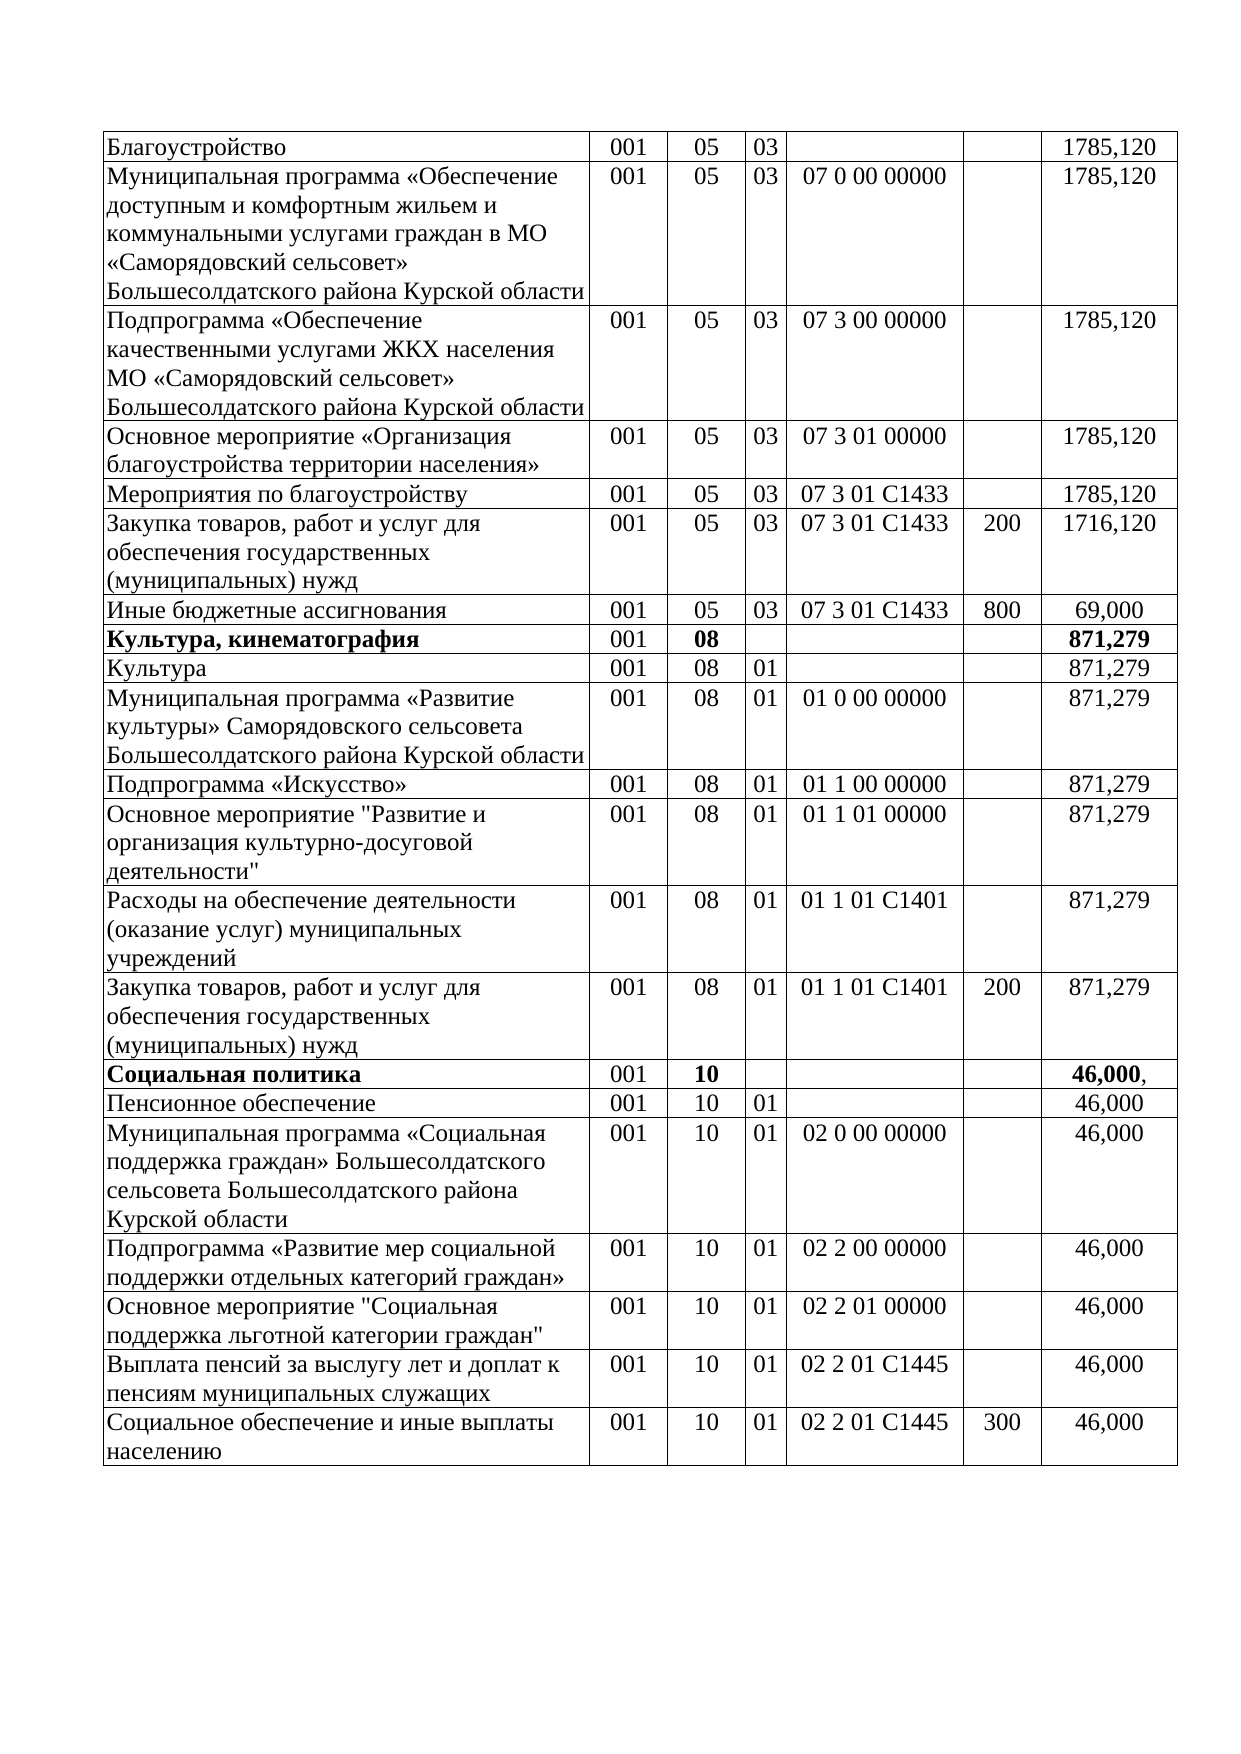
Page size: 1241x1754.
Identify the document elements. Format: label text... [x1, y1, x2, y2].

table_cell [964, 421, 1041, 478]
table_cell 1785,120 [1042, 479, 1177, 508]
table_cell 02 2 01 С1445 [787, 1408, 963, 1465]
table_cell 05 [668, 306, 745, 420]
table_cell 001 [590, 1292, 667, 1349]
table_cell 001 [590, 1089, 667, 1117]
table_cell 001 [590, 132, 667, 161]
table_cell 001 [590, 625, 667, 653]
table_cell [964, 1234, 1041, 1291]
table_cell 02 0 00 00000 [787, 1118, 963, 1233]
table_cell 02 2 01 00000 [787, 1292, 963, 1349]
table_cell 001 [590, 683, 667, 769]
table_cell 001 [590, 421, 667, 478]
table_cell [964, 132, 1041, 161]
table_cell 07 3 01 С1433 [787, 479, 963, 508]
table_cell 05 [668, 162, 745, 305]
table_cell [964, 306, 1041, 420]
table_cell 07 3 01 С1433 [787, 509, 963, 594]
table_cell 03 [746, 306, 786, 420]
table_cell 1785,120 [1042, 132, 1177, 161]
table_cell Закупка товаров, работ и услуг для обеспечения государственных (муниципальных) нужд [104, 973, 589, 1058]
table_cell 01 [746, 1089, 786, 1117]
table_cell 01 [746, 886, 786, 972]
table_cell 07 0 00 00000 [787, 162, 963, 305]
table_cell [746, 625, 786, 653]
table_cell [964, 683, 1041, 769]
table_cell 46,000, [1042, 1060, 1177, 1088]
table_cell 10 [668, 1350, 745, 1407]
table_cell 871,279 [1042, 625, 1177, 653]
table_cell Культура, кинематография [104, 625, 589, 653]
table_cell Основное мероприятие "Развитие и организация культурно-досуговой деятельности" [104, 799, 589, 885]
table_cell Культура [104, 654, 589, 682]
table_cell [746, 1060, 786, 1088]
table_cell [787, 132, 963, 161]
table_cell 03 [746, 509, 786, 594]
table_cell 08 [668, 654, 745, 682]
table_cell 02 2 01 С1445 [787, 1350, 963, 1407]
table_cell [964, 654, 1041, 682]
table_cell 001 [590, 973, 667, 1058]
table_cell 01 [746, 654, 786, 682]
table_cell 001 [590, 479, 667, 508]
table_cell 300 [964, 1408, 1041, 1465]
table_cell 001 [590, 509, 667, 594]
table_cell 01 1 01 00000 [787, 799, 963, 885]
table_cell Основное мероприятие «Организация благоустройства территории населения» [104, 421, 589, 478]
table_cell [964, 799, 1041, 885]
table_cell 46,000 [1042, 1234, 1177, 1291]
table_cell [964, 1060, 1041, 1088]
table_cell 05 [668, 479, 745, 508]
table_cell 01 [746, 1350, 786, 1407]
table_cell 10 [668, 1234, 745, 1291]
table_cell 871,279 [1042, 799, 1177, 885]
table_cell 03 [746, 595, 786, 624]
table_cell Иные бюджетные ассигнования [104, 595, 589, 624]
table_cell Муниципальная программа «Обеспечение доступным и комфортным жильем и коммунальными услугами граждан в МО «Саморядовский сельсовет» Большесолдатского района Курской области [104, 162, 589, 305]
table_cell 08 [668, 799, 745, 885]
table_cell [964, 625, 1041, 653]
table_cell [964, 1089, 1041, 1117]
table_cell 03 [746, 479, 786, 508]
table_cell [964, 886, 1041, 972]
table_cell 01 [746, 770, 786, 798]
table_cell [787, 625, 963, 653]
table_cell 001 [590, 1118, 667, 1233]
table_cell [964, 770, 1041, 798]
table_cell Благоустройство [104, 132, 589, 161]
table_cell [787, 1060, 963, 1088]
table_cell 001 [590, 1234, 667, 1291]
table_cell 1785,120 [1042, 306, 1177, 420]
table_cell 46,000 [1042, 1350, 1177, 1407]
table_cell 08 [668, 973, 745, 1058]
table_cell [964, 162, 1041, 305]
table_cell 200 [964, 973, 1041, 1058]
table_cell 001 [590, 799, 667, 885]
table_cell 10 [668, 1060, 745, 1088]
table_cell Выплата пенсий за выслугу лет и доплат к пенсиям муниципальных служащих [104, 1350, 589, 1407]
table_cell 001 [590, 654, 667, 682]
table_cell 01 [746, 799, 786, 885]
table_cell Муниципальная программа «Социальная поддержка граждан» Большесолдатского сельсовета Большесолдатского района Курской области [104, 1118, 589, 1233]
table_cell 001 [590, 162, 667, 305]
table_cell Подпрограмма «Развитие мер социальной поддержки отдельных категорий граждан» [104, 1234, 589, 1291]
table_cell Пенсионное обеспечение [104, 1089, 589, 1117]
table_cell 46,000 [1042, 1089, 1177, 1117]
table_cell 08 [668, 770, 745, 798]
table_cell 46,000 [1042, 1408, 1177, 1465]
table_cell 01 [746, 1118, 786, 1233]
table_cell 001 [590, 770, 667, 798]
table_cell Социальное обеспечение и иные выплаты населению [104, 1408, 589, 1465]
table_cell 871,279 [1042, 683, 1177, 769]
table_cell 001 [590, 306, 667, 420]
table_cell Социальная политика [104, 1060, 589, 1088]
table_cell 01 0 00 00000 [787, 683, 963, 769]
table_cell [964, 479, 1041, 508]
table_cell 07 3 01 С1433 [787, 595, 963, 624]
table_cell 10 [668, 1292, 745, 1349]
table_cell Расходы на обеспечение деятельности (оказание услуг) муниципальных учреждений [104, 886, 589, 972]
table_cell 01 [746, 1408, 786, 1465]
table_cell 02 2 00 00000 [787, 1234, 963, 1291]
table_cell 871,279 [1042, 973, 1177, 1058]
table_cell [787, 1089, 963, 1117]
table_cell 03 [746, 162, 786, 305]
table_cell Мероприятия по благоустройству [104, 479, 589, 508]
table_cell 69,000 [1042, 595, 1177, 624]
table_cell 08 [668, 886, 745, 972]
table_cell 07 3 01 00000 [787, 421, 963, 478]
table_cell 03 [746, 421, 786, 478]
table_cell [787, 654, 963, 682]
table_cell 08 [668, 625, 745, 653]
table_cell 10 [668, 1118, 745, 1233]
table_cell 07 3 00 00000 [787, 306, 963, 420]
table_cell 871,279 [1042, 886, 1177, 972]
table_cell 46,000 [1042, 1292, 1177, 1349]
table_cell 08 [668, 683, 745, 769]
table_cell 01 1 01 С1401 [787, 886, 963, 972]
table_cell 05 [668, 595, 745, 624]
table_cell [964, 1292, 1041, 1349]
table_cell 001 [590, 1350, 667, 1407]
table_cell 10 [668, 1408, 745, 1465]
table_cell 01 [746, 683, 786, 769]
table_cell 01 [746, 973, 786, 1058]
table_cell 001 [590, 886, 667, 972]
table_cell [964, 1350, 1041, 1407]
table_cell 46,000 [1042, 1118, 1177, 1233]
table_cell 1716,120 [1042, 509, 1177, 594]
table_cell 001 [590, 1060, 667, 1088]
table_cell 01 1 01 С1401 [787, 973, 963, 1058]
table_cell Подпрограмма «Обеспечение качественными услугами ЖКХ населения МО «Саморядовский сельсовет» Большесолдатского района Курской области [104, 306, 589, 420]
table_cell Закупка товаров, работ и услуг для обеспечения государственных (муниципальных) нужд [104, 509, 589, 594]
table_cell 1785,120 [1042, 421, 1177, 478]
table_cell 01 [746, 1292, 786, 1349]
table_cell Муниципальная программа «Развитие культуры» Саморядовского сельсовета Большесолдатского района Курской области [104, 683, 589, 769]
table_cell 10 [668, 1089, 745, 1117]
table_cell [964, 1118, 1041, 1233]
table_cell 05 [668, 132, 745, 161]
table_cell 03 [746, 132, 786, 161]
table_cell Основное мероприятие "Социальная поддержка льготной категории граждан" [104, 1292, 589, 1349]
table_cell Подпрограмма «Искусство» [104, 770, 589, 798]
table_cell 01 [746, 1234, 786, 1291]
table_cell 001 [590, 595, 667, 624]
table_cell 05 [668, 421, 745, 478]
table_cell 05 [668, 509, 745, 594]
table_cell 871,279 [1042, 770, 1177, 798]
table_cell 01 1 00 00000 [787, 770, 963, 798]
table_cell 200 [964, 509, 1041, 594]
table_cell 871,279 [1042, 654, 1177, 682]
table_cell 1785,120 [1042, 162, 1177, 305]
table_cell 800 [964, 595, 1041, 624]
table_cell 001 [590, 1408, 667, 1465]
